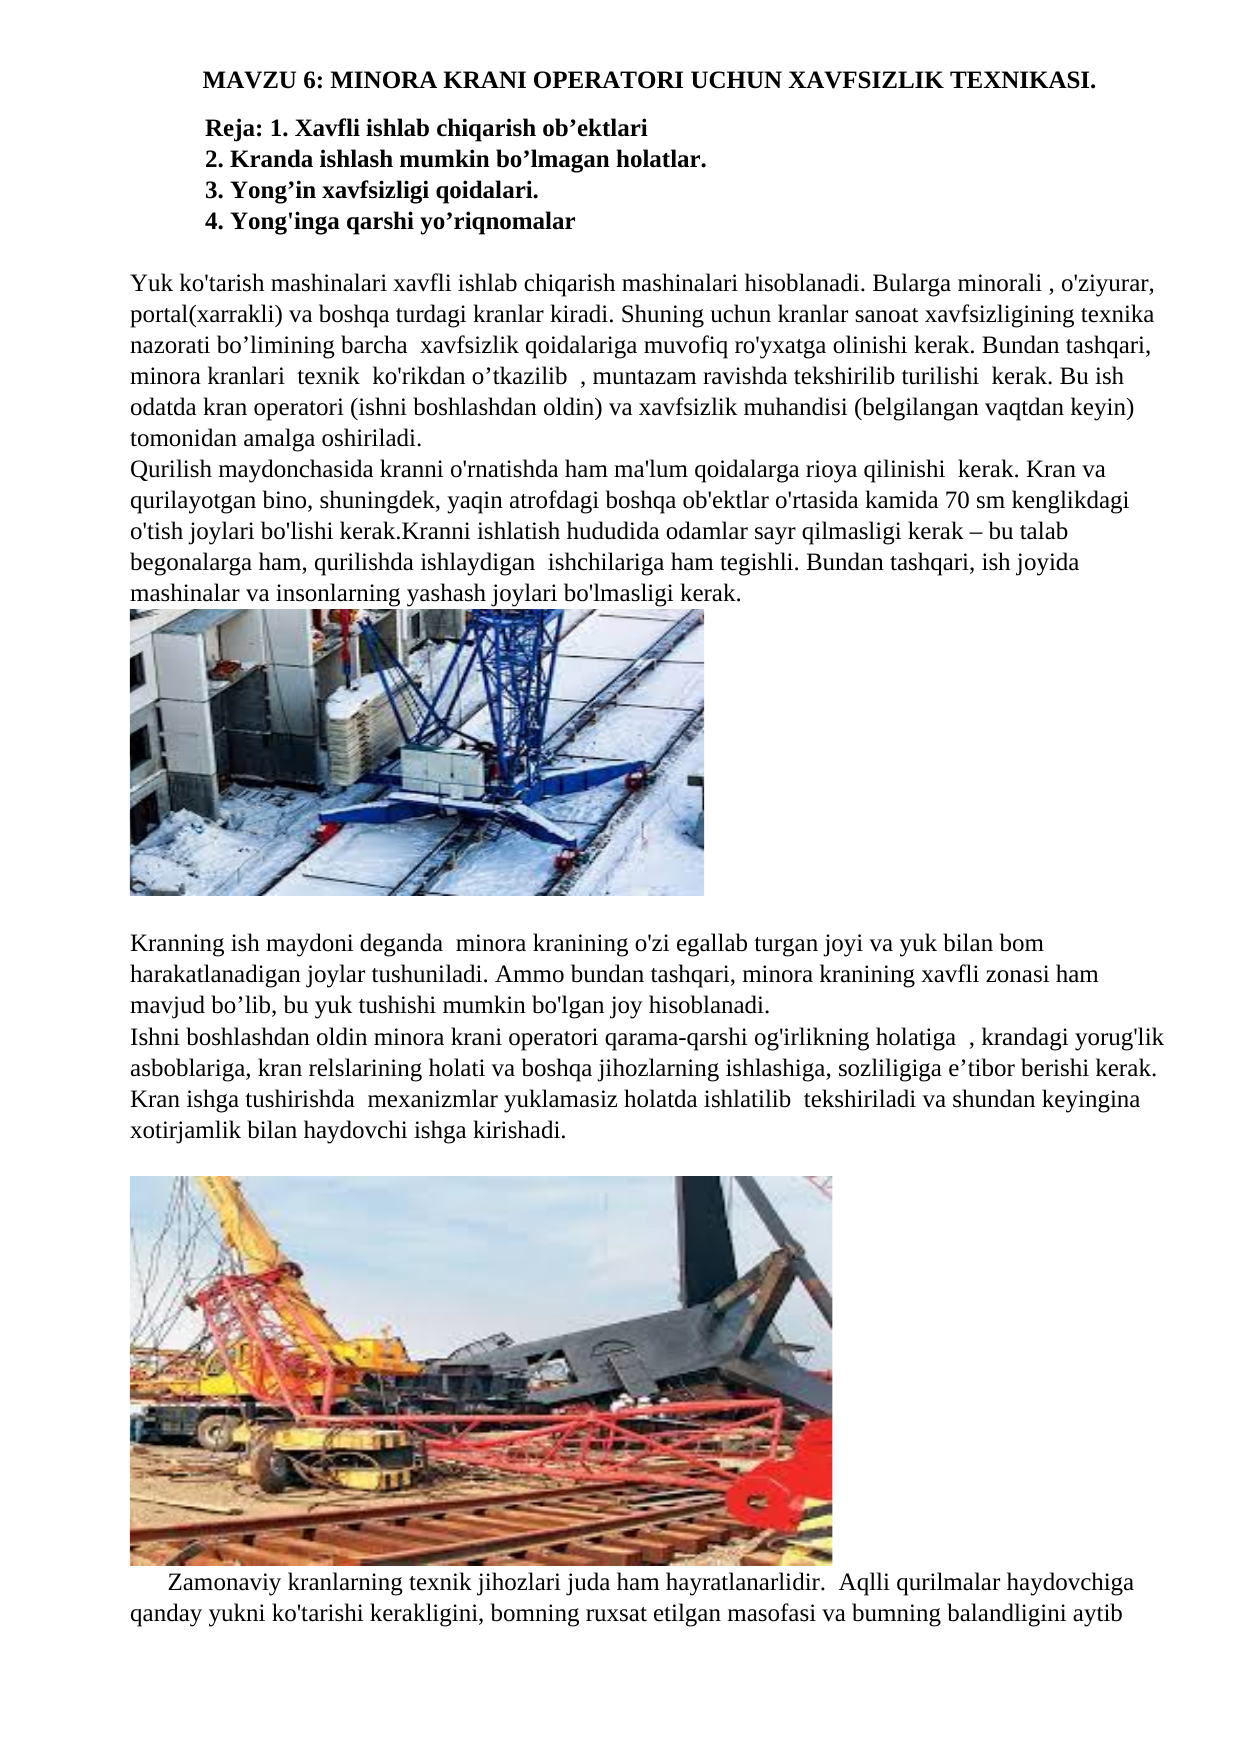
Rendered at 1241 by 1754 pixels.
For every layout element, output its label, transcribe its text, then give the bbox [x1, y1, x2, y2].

list 2. Kranda ishlash mumkin bo’lmagan holatlar. [205, 144, 1169, 172]
text MAVZU 6: MINORA KRANI OPERATORI UCHUN XAVFSIZLIK TEXNIKASI. [130, 65, 1169, 94]
list Kranning ish maydoni deganda minora kranining o'zi egallab turgan joyi va yuk bilan bom harakatlanadigan joylar tushuniladi. Ammo bundan tashqari, minora kranining xavfli zonasi ham mavjud bo’lib, bu yuk tushishi mumkin bo'lgan joy hisoblanadi. [130, 928, 1169, 1019]
list 3. Yong’in xavfsizligi qoidalari. [205, 175, 1169, 203]
list Ishni boshlashdan oldin minora krani operatori qarama-qarshi og'irlikning holatiga , krandagi yorug'lik asboblariga, kran relslarining holati va boshqa jihozlarning ishlashiga, sozliligiga e’tibor berishi kerak. Kran ishga tushirishda mexanizmlar yuklamasiz holatda ishlatilib tekshiriladi va shundan keyingina xotirjamlik bilan haydovchi ishga kirishadi. [130, 1022, 1169, 1143]
list Reja: 1. Xavfli ishlab chiqarish ob’ektlari [205, 113, 1169, 141]
list Qurilish maydonchasida kranni o'rnatishda ham ma'lum qoidalarga rioya qilinishi kerak. Kran va qurilayotgan bino, shuningdek, yaqin atrofdagi boshqa ob'ektlar o'rtasida kamida 70 sm kenglikdagi o'tish joylari bo'lishi kerak.Kranni ishlatish hududida odamlar sayr qilmasligi kerak – bu talab begonalarga ham, qurilishda ishlaydigan ishchilariga ham tegishli. Bundan tashqari, ish joyida mashinalar va insonlarning yashash joylari bo'lmasligi kerak. [130, 454, 1169, 607]
picture [129, 1176, 833, 1566]
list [130, 1567, 1169, 1627]
list Yuk ko'tarish mashinalari xavfli ishlab chiqarish mashinalari hisoblanadi. Bularga minorali , o'ziyurar, portal(xarrakli) va boshqa turdagi kranlar kiradi. Shuning uchun kranlar sanoat xavfsizligining texnika nazorati bo’limining barcha xavfsizlik qoidalariga muvofiq ro'yxatga olinishi kerak. Bundan tashqari, minora kranlari texnik ko'rikdan o’tkazilib , muntazam ravishda tekshirilib turilishi kerak. Bu ish odatda kran operatori (ishni boshlashdan oldin) va xavfsizlik muhandisi (belgilangan vaqtdan keyin) tomonidan amalga oshiriladi. [130, 268, 1169, 452]
list 4. Yong'inga qarshi yo’riqnomalar [205, 206, 1169, 234]
picture [129, 609, 705, 896]
